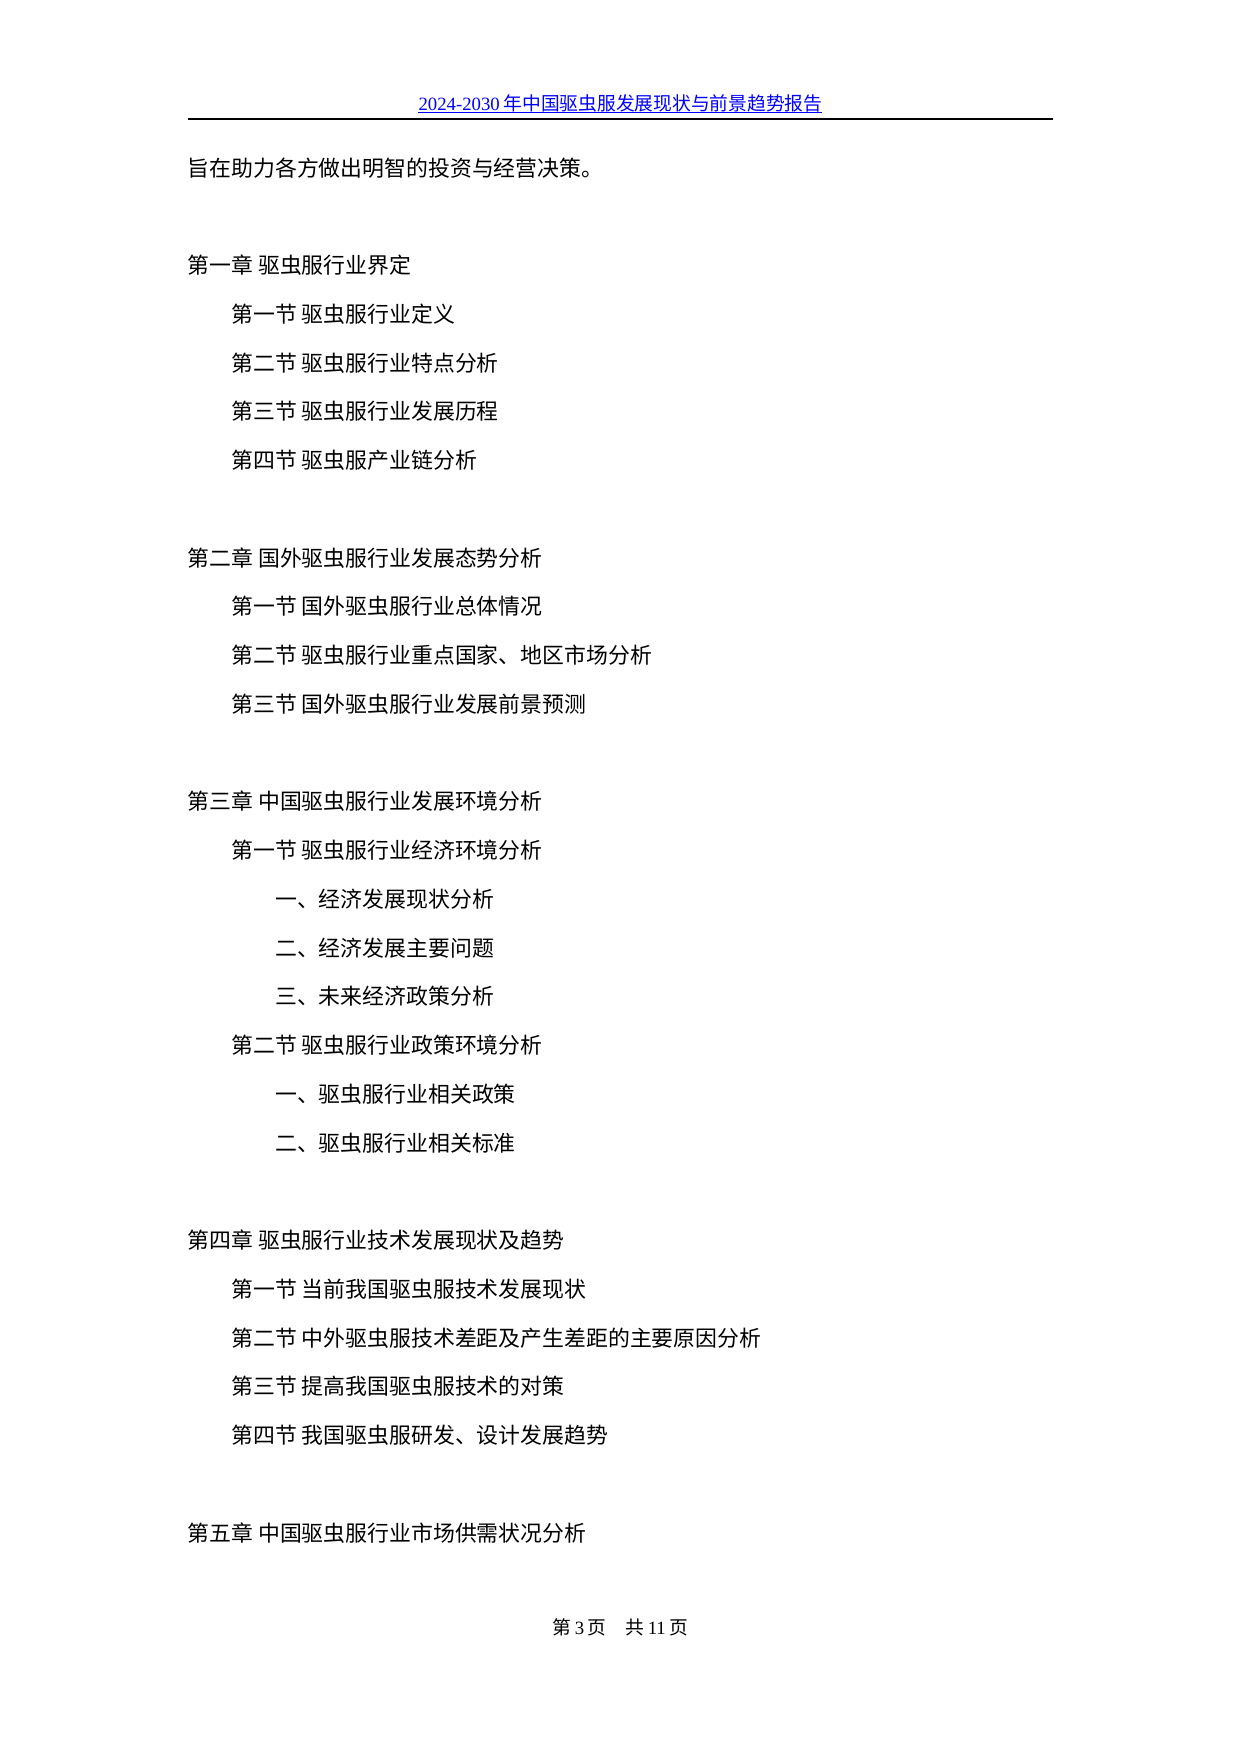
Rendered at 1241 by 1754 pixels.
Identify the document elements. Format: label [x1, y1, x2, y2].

text [187, 150, 1053, 1548]
